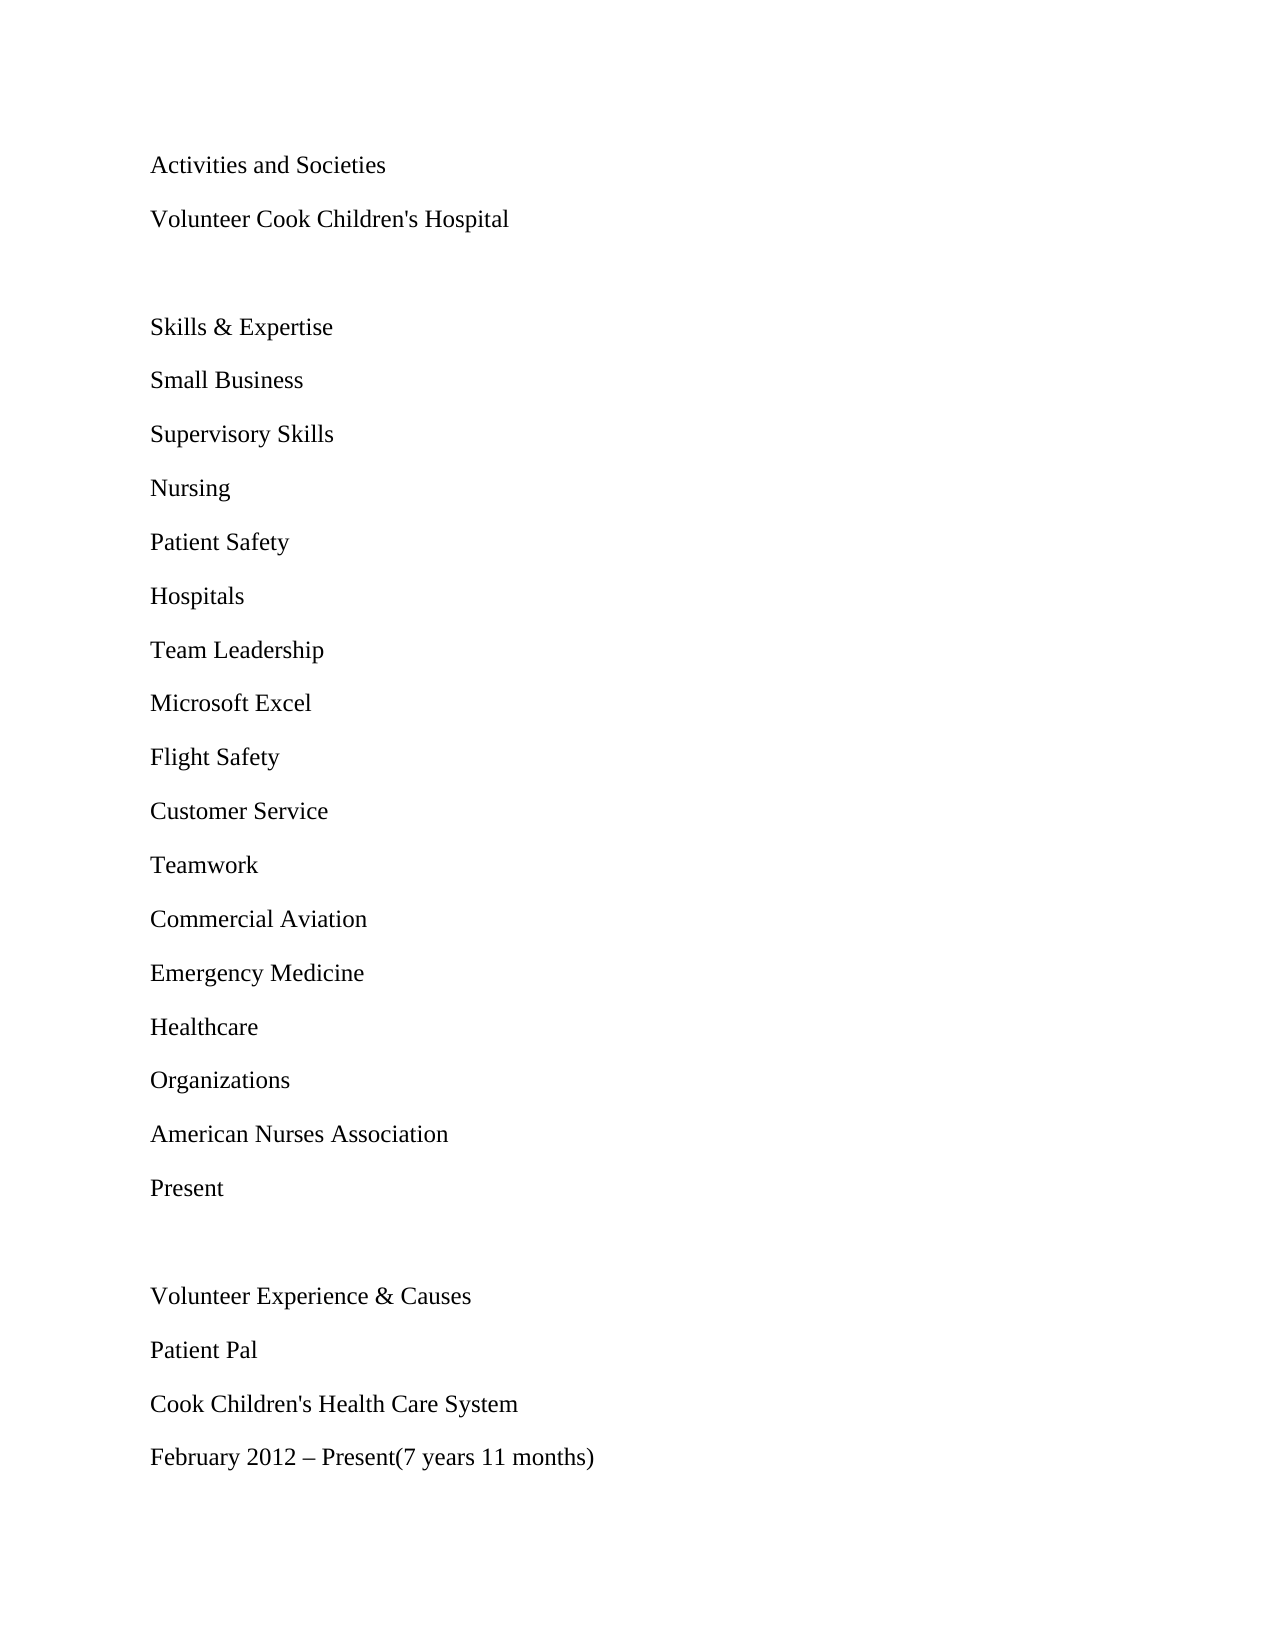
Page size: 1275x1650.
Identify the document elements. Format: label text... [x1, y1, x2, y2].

text Volunteer Experience & Causes [150, 1281, 1125, 1310]
text Supervisory Skills [150, 419, 1125, 448]
text Customer Service [150, 796, 1125, 825]
text Patient Pal [150, 1335, 1125, 1363]
text Organizations [150, 1066, 1125, 1094]
text Team Leadership [150, 635, 1125, 663]
text Activities and Societies [150, 150, 1125, 179]
text American Nurses Association [150, 1119, 1125, 1148]
text Cook Children's Health Care System [150, 1389, 1125, 1417]
text Small Business [150, 365, 1125, 394]
text Commercial Aviation [150, 904, 1125, 933]
text Microsoft Excel [150, 688, 1125, 717]
text Teamwork [150, 850, 1125, 879]
text February 2012 – Present(7 years 11 months) [150, 1442, 1125, 1471]
text Emergency Medicine [150, 958, 1125, 987]
text Patient Safety [150, 527, 1125, 556]
text Volunteer Cook Children's Hospital [150, 204, 1125, 233]
text Skills & Expertise [150, 312, 1125, 340]
text Healthcare [150, 1012, 1125, 1040]
text Hospitals [150, 581, 1125, 609]
text Nursing [150, 473, 1125, 502]
text Present [150, 1173, 1125, 1202]
text Flight Safety [150, 742, 1125, 771]
